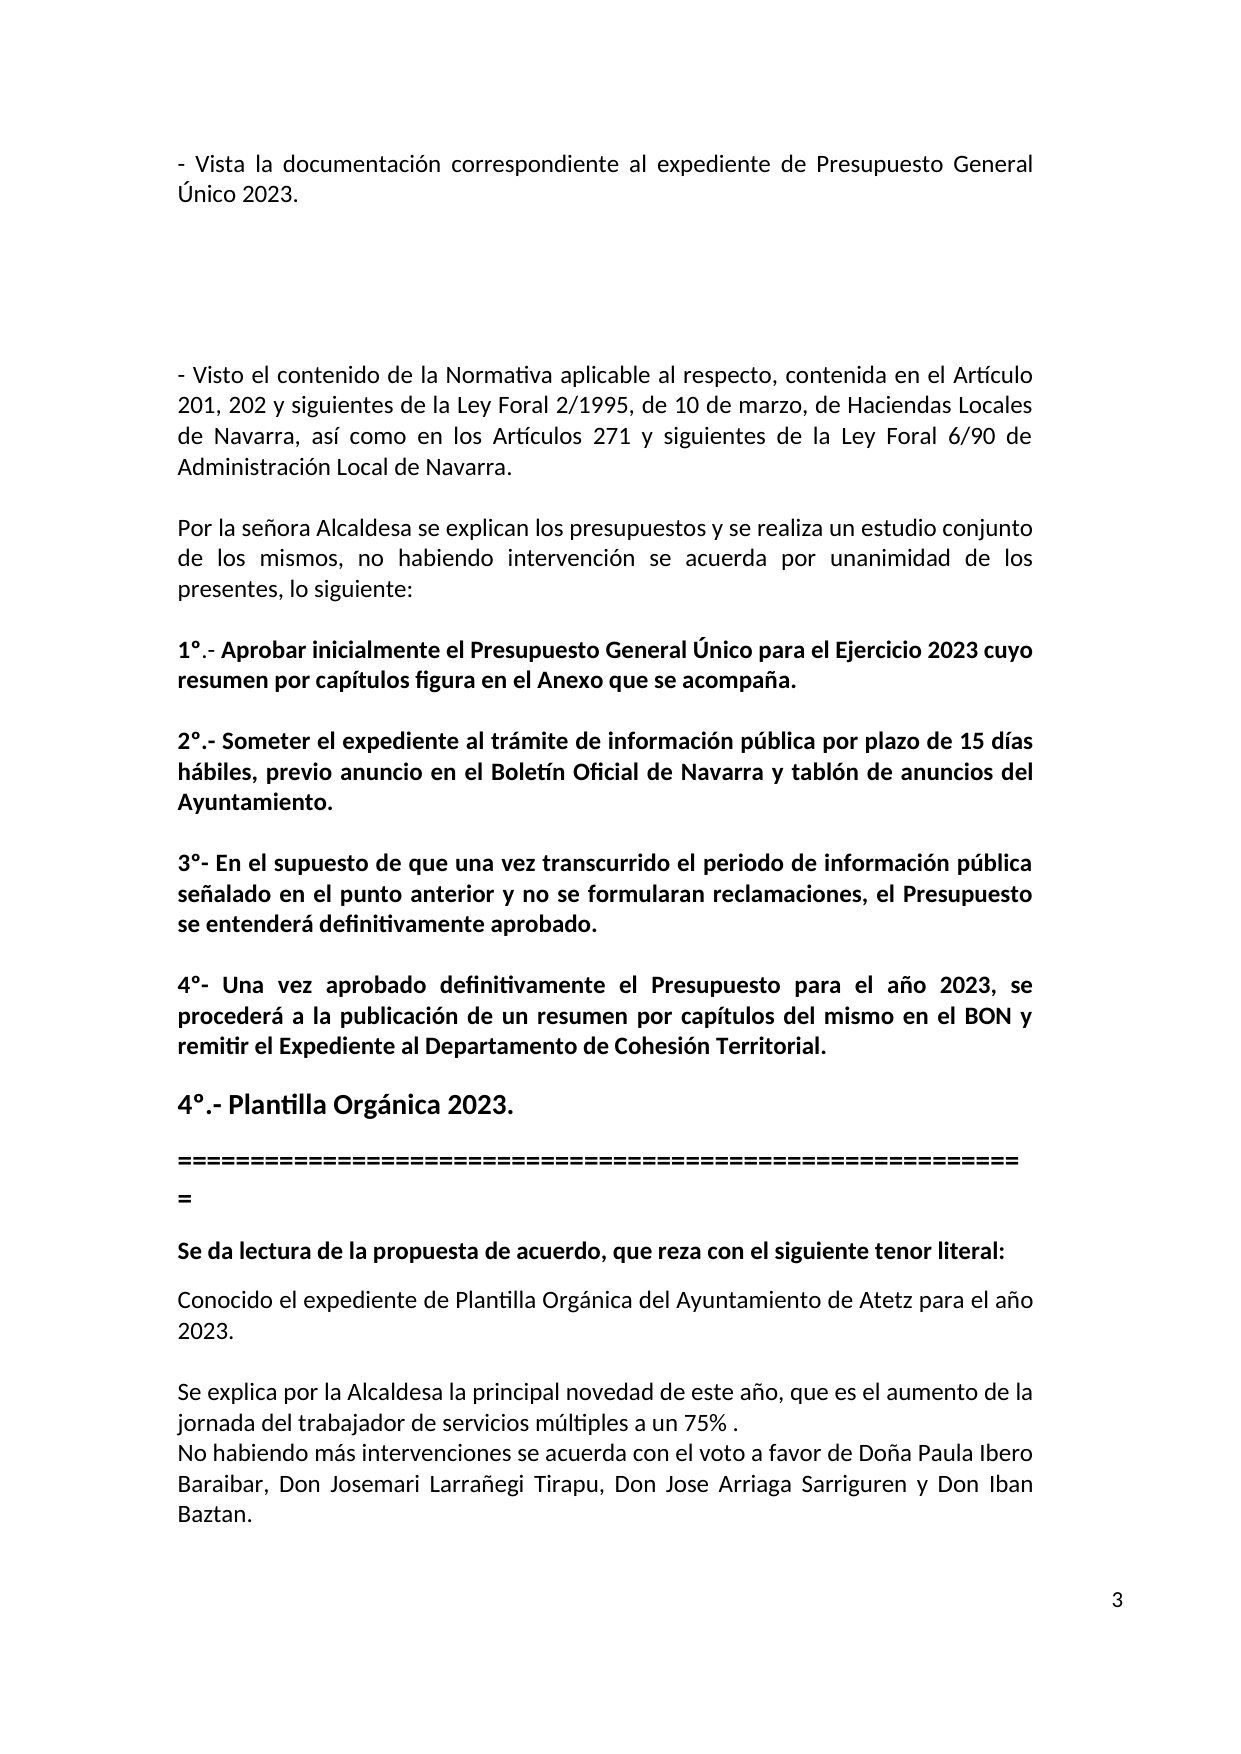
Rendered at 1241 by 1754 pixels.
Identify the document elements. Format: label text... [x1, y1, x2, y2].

text Conocido el expediente de Plantilla Orgánica del Ayuntamiento de Atetz para el año 2023. [177, 1285, 1034, 1346]
text 2º.- Someter el expediente al trámite de información pública por plazo de 15 días hábiles, previo anuncio en el Boletín Oficial de Navarra y tablón de anuncios del Ayuntamiento. [177, 725, 1034, 817]
text 4º- Una vez aprobado definitivamente el Presupuesto para el año 2023, se procederá a la publicación de un resumen por capítulos del mismo en el BON y remitir el Expediente al Departamento de Cohesión Territorial. [177, 969, 1034, 1061]
text Por la señora Alcaldesa se explican los presupuestos y se realiza un estudio conjunto de los mismos, no habiendo intervención se acuerda por unanimidad de los presentes, lo siguiente: [177, 512, 1034, 603]
text 3º- En el supuesto de que una vez transcurrido el periodo de información pública señalado en el punto anterior y no se formularan reclamaciones, el Presupuesto se entenderá definitivamente aprobado. [177, 847, 1034, 939]
text Se da lectura de la propuesta de acuerdo, que reza con el siguiente tenor literal: [177, 1235, 1034, 1266]
text =========================================================== [177, 1142, 1034, 1216]
text No habiendo más intervenciones se acuerda con el voto a favor de Doña Paula Ibero Baraibar, Don Josemari Larrañegi Tirapu, Don Jose Arriaga Sarriguren y Don Iban Baztan. [177, 1437, 1034, 1529]
text Se explica por la Alcaldesa la principal novedad de este año, que es el aumento de la jornada del trabajador de servicios múltiples a un 75% . [177, 1376, 1034, 1437]
text 1º.- Aprobar inicialmente el Presupuesto General Único para el Ejercicio 2023 cuyo resumen por capítulos figura en el Anexo que se acompaña. [177, 634, 1034, 695]
text 4º.- Plantilla Orgánica 2023. [177, 1086, 1034, 1122]
text - Visto el contenido de la Normativa aplicable al respecto, contenida en el Artículo 201, 202 y siguientes de la Ley Foral 2/1995, de 10 de marzo, de Haciendas Locales de Navarra, así como en los Artículos 271 y siguientes de la Ley Foral 6/90 de Administración Local de Navarra. [177, 359, 1034, 481]
text - Vista la documentación correspondiente al expediente de Presupuesto General Único 2023. [177, 148, 1034, 209]
